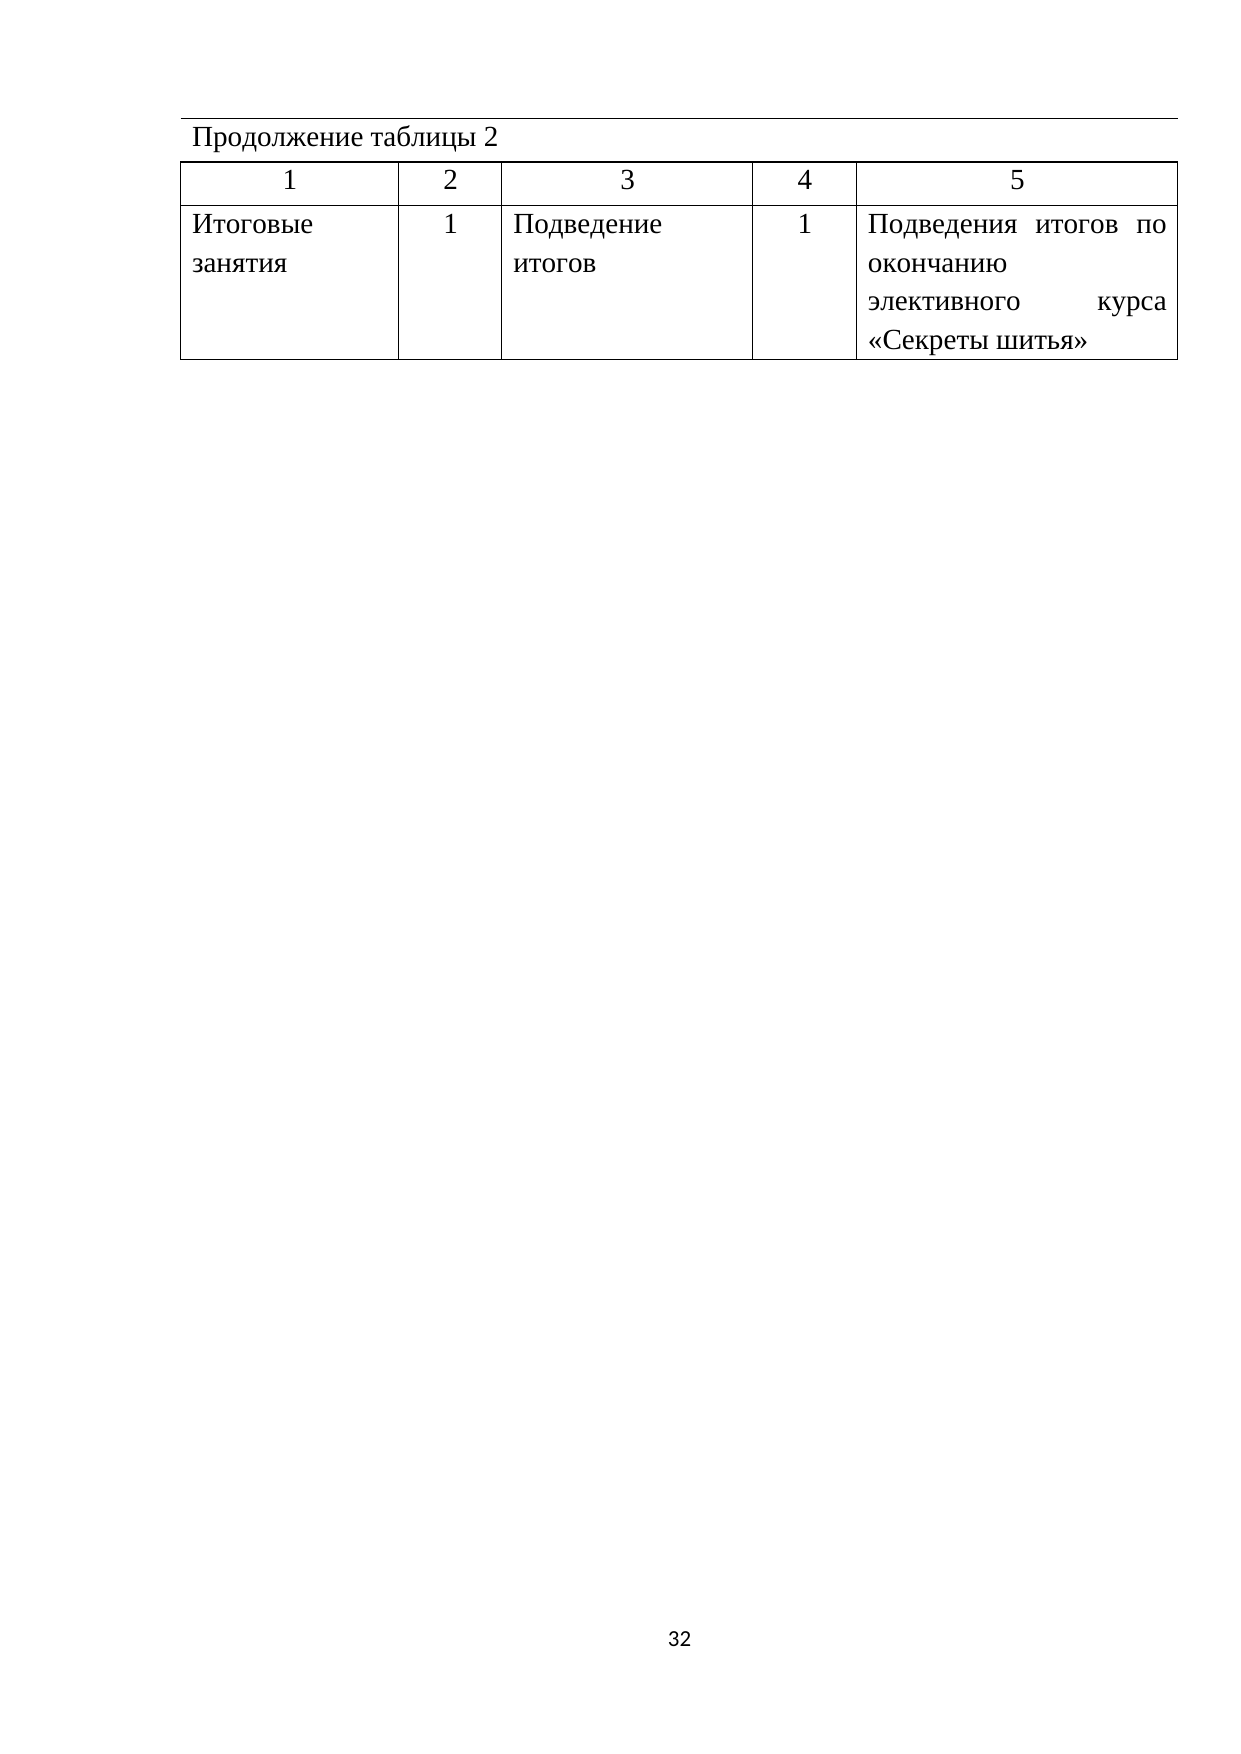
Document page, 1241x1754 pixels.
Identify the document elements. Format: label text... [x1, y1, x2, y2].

table_cell 1 [753, 206, 856, 359]
table_cell 2 [399, 163, 501, 205]
table_cell Итоговые занятия [181, 206, 398, 359]
table_cell 1 [181, 163, 398, 205]
table_cell 1 [399, 206, 501, 359]
table_cell 3 [502, 163, 752, 205]
table_cell 5 [857, 163, 1177, 205]
table_cell 4 [753, 163, 856, 205]
table_cell Подведения итогов по окончанию элективного курса «Секреты шитья» [857, 206, 1177, 359]
table_cell Продолжение таблицы 2 [181, 119, 1178, 161]
table_cell Подведение итогов [502, 206, 752, 359]
